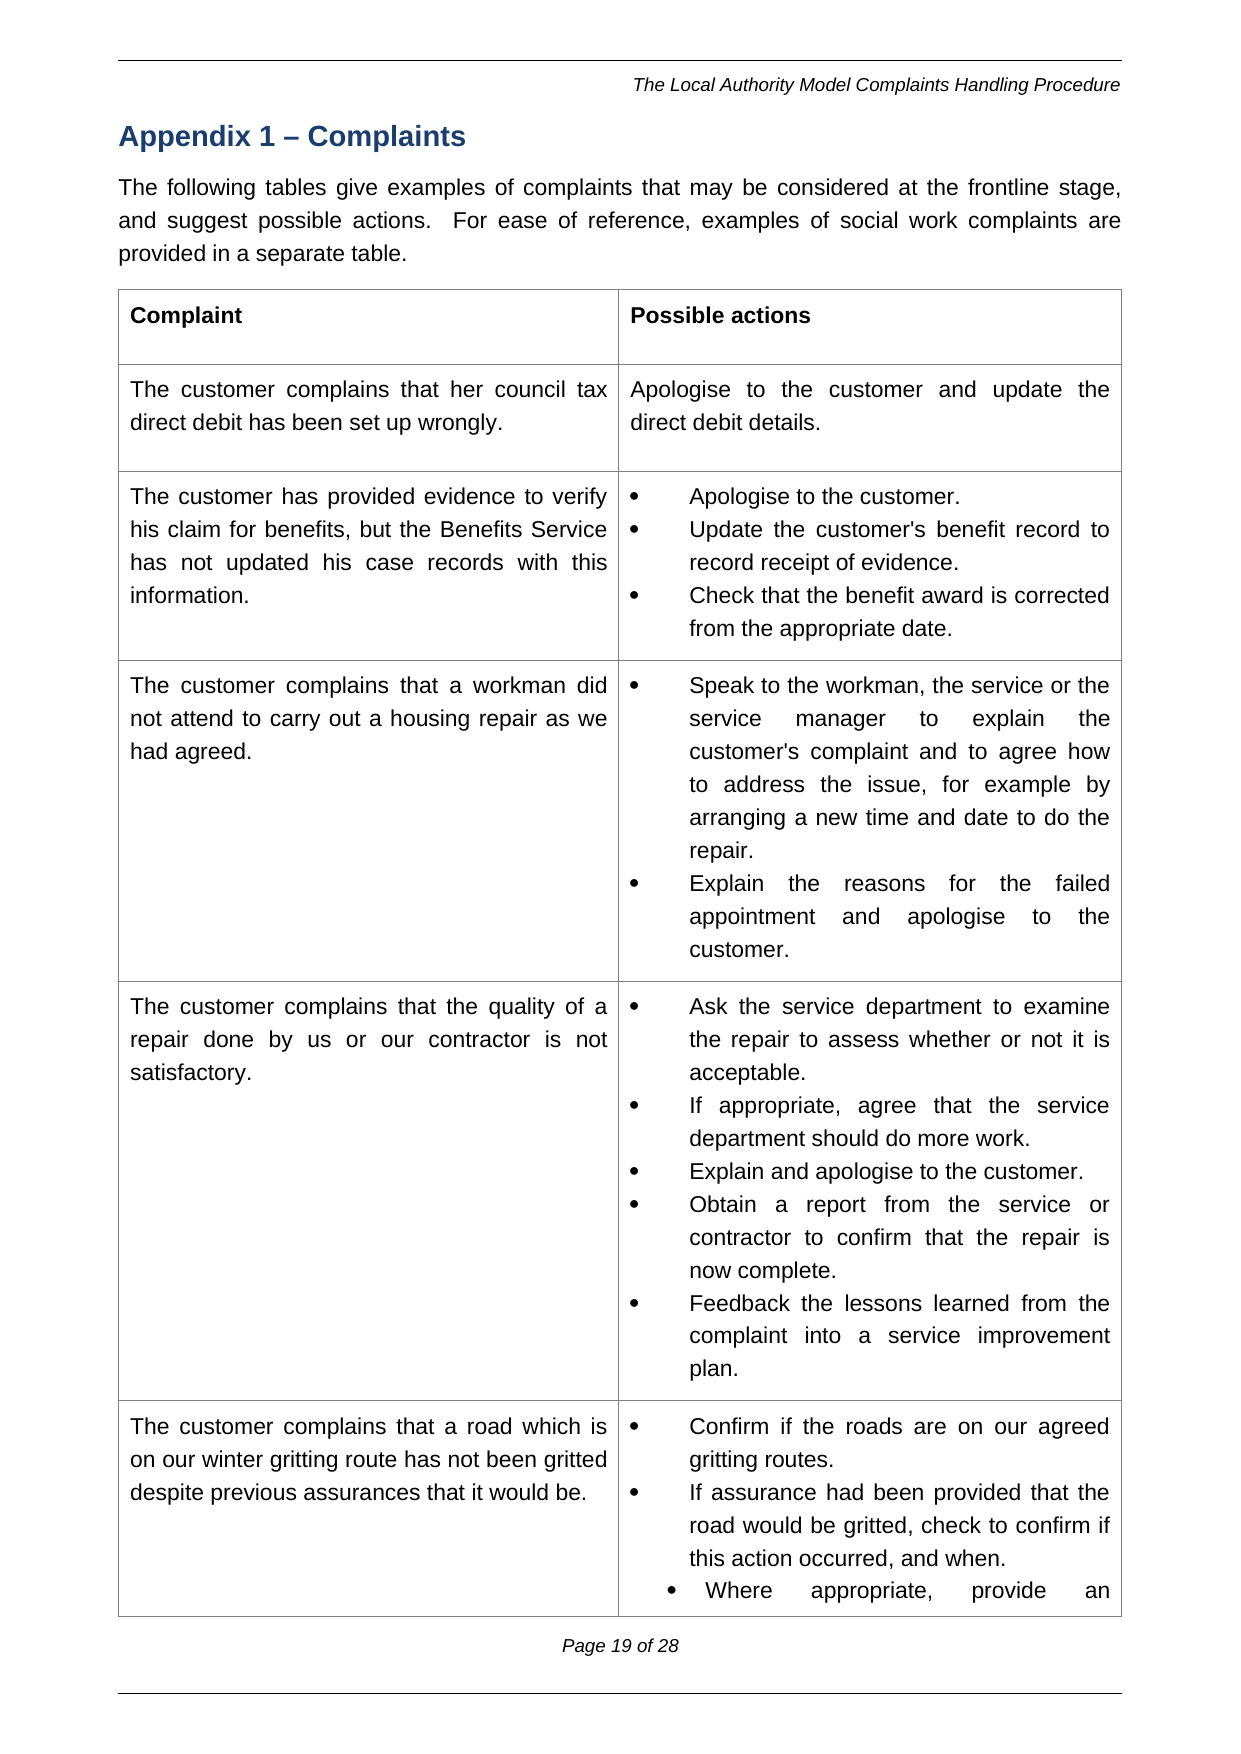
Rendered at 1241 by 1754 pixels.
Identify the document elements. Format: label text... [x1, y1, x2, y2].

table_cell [119, 1401, 618, 1616]
table_cell The customer has provided evidence to verify his claim for benefits, but the Benefits Service has not updated his case records with this information. [119, 472, 618, 660]
table_header Complaint [119, 290, 618, 363]
table_cell Apologise to the customer. Update the customer's benefit record to record receipt of evidence. Check that the benefit award is corrected from the appropriate date. [619, 472, 1121, 660]
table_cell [619, 1401, 1121, 1616]
table_cell The customer complains that the quality of a repair done by us or our contractor is not satisfactory. [119, 982, 618, 1400]
table_cell The customer complains that her council tax direct debit has been set up wrongly. [119, 365, 618, 471]
table_cell Speak to the workman, the service or the service manager to explain the customer's complaint and to agree how to address the issue, for example by arranging a new time and date to do the repair. Explain the reasons for the failed appointment and apologise to the customer. [619, 661, 1121, 981]
text The following tables give examples of complaints that may be considered at the frontline stage, and suggest possible actions. For ease of reference, examples of social work complaints are provided in a separate table. [118, 174, 1122, 266]
table_cell The customer complains that a workman did not attend to carry out a housing repair as we had agreed. [119, 661, 618, 981]
table_cell Ask the service department to examine the repair to assess whether or not it is acceptable. If appropriate, agree that the service department should do more work. Explain and apologise to the customer. Obtain a report from the service or contractor to confirm that the repair is now complete. Feedback the lessons learned from the complaint into a service improvement plan. [619, 982, 1121, 1400]
table_cell Apologise to the customer and update the direct debit details. [619, 365, 1121, 471]
subtitle Appendix 1 – Complaints [118, 119, 1122, 152]
table_header Possible actions [619, 290, 1121, 363]
